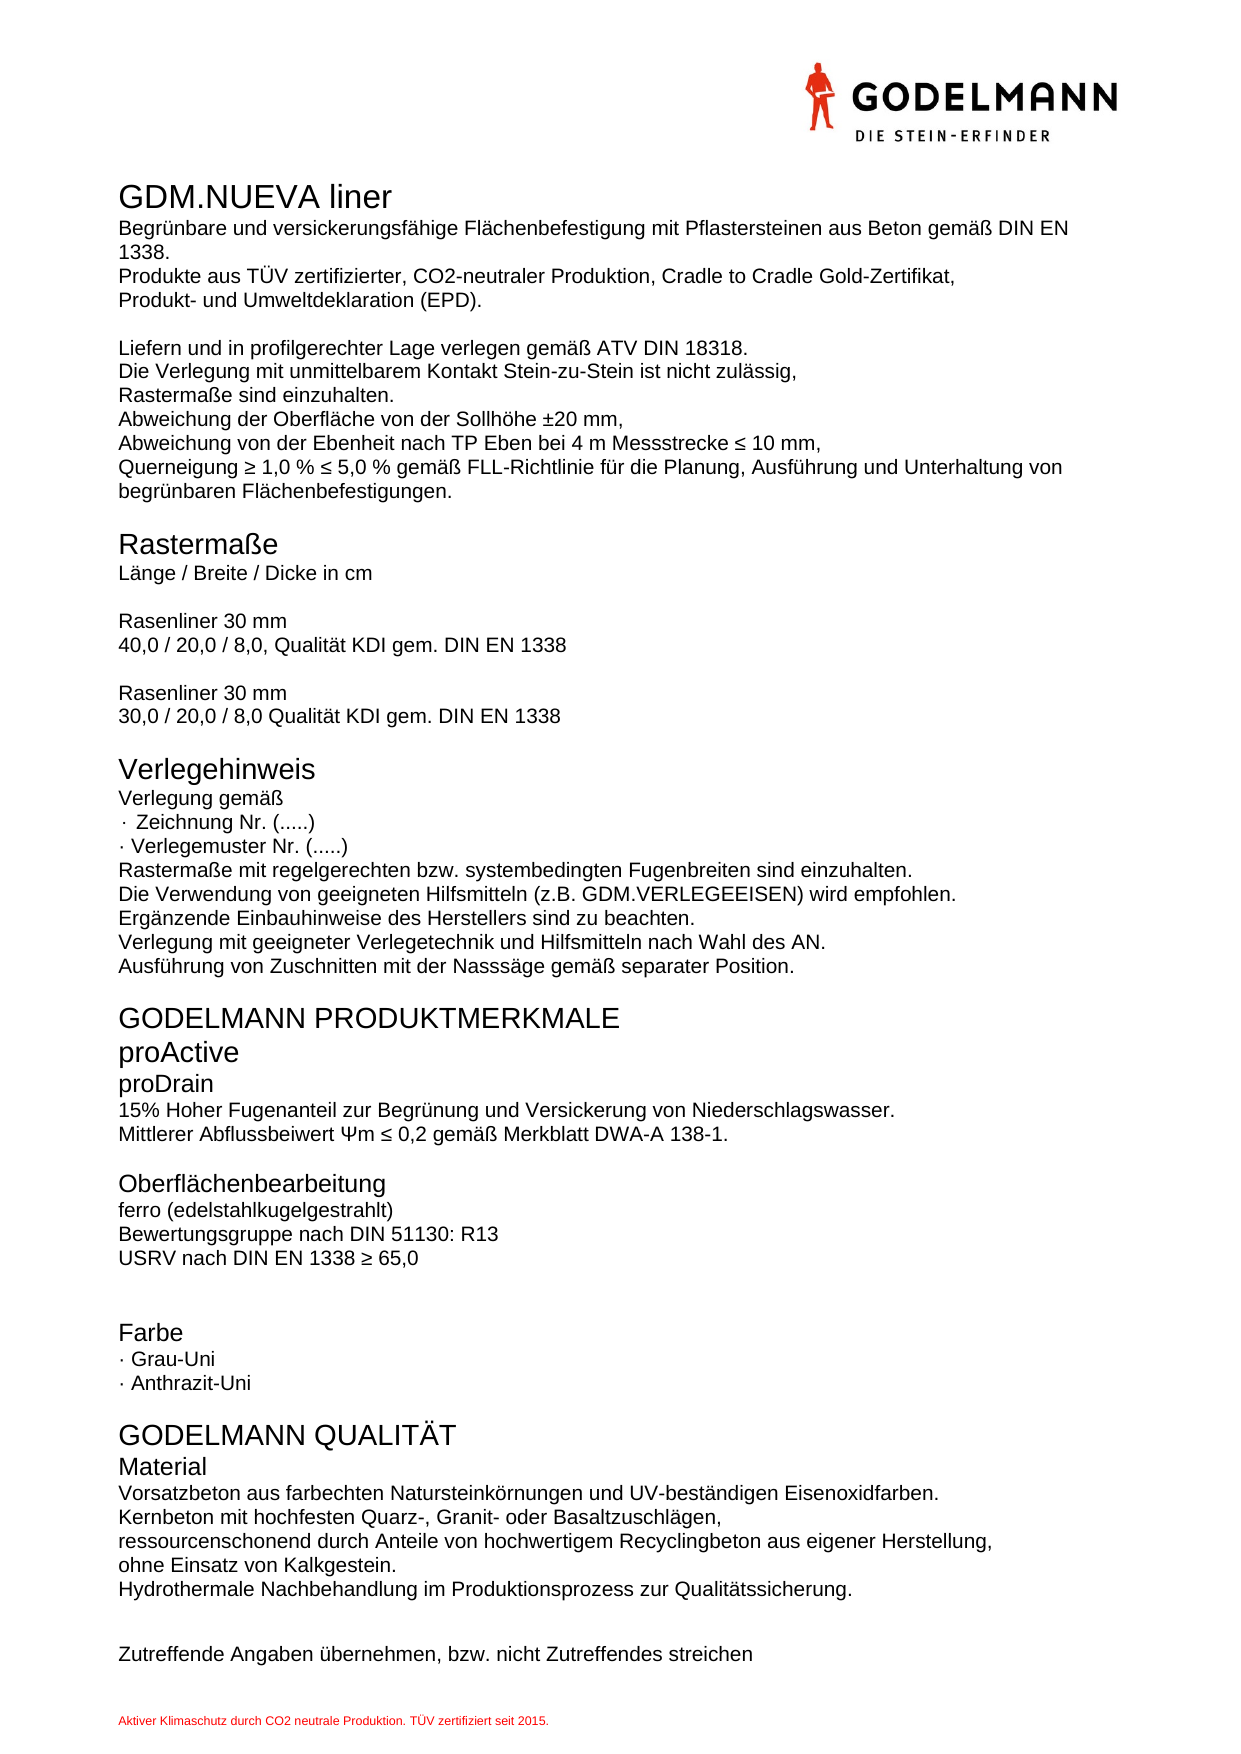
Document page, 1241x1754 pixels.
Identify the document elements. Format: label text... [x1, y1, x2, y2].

text ohne Einsatz von Kalkgestein. [118, 1553, 1123, 1577]
text 40,0 / 20,0 / 8,0, Qualität KDI gem. DIN EN 1338 [118, 632, 1123, 656]
subtitle proActive [118, 1035, 1123, 1069]
text · Grau-Uni [118, 1347, 1123, 1371]
picture [800, 59, 1124, 148]
text Vorsatzbeton aus farbechten Natursteinkörnungen und UV-beständigen Eisenoxidfarben. [118, 1481, 1123, 1505]
subtitle GODELMANN PRODUKTMERKMALE [118, 1002, 1123, 1035]
text Bewertungsgruppe nach DIN 51130: R13 [118, 1222, 1123, 1246]
text · Verlegemuster Nr. (.....) [118, 834, 1123, 858]
text Zeichnung Nr. (.....) [118, 810, 1123, 834]
text Die Verwendung von geeigneten Hilfsmitteln (z.B. GDM.VERLEGEEISEN) wird empfohlen. [118, 882, 1123, 906]
subtitle GDM.NUEVA liner [118, 177, 1123, 216]
text 15% Hoher Fugenanteil zur Begrünung und Versickerung von Niederschlagswasser. [118, 1097, 1123, 1121]
text Rasenliner 30 mm [118, 680, 1123, 704]
text Rastermaße sind einzuhalten. [118, 383, 1123, 407]
text ferro (edelstahlkugelgestrahlt) [118, 1198, 1123, 1222]
subtitle GODELMANN QUALITÄT [118, 1418, 1123, 1452]
subtitle proDrain [118, 1069, 1123, 1097]
text Mittlerer Abflussbeiwert Ψm ≤ 0,2 gemäß Merkblatt DWA-A 138-1. [118, 1121, 1123, 1145]
text Verlegung gemäß [118, 786, 1123, 810]
text ressourcenschonend durch Anteile von hochwertigem Recyclingbeton aus eigener Herstellung, [118, 1529, 1123, 1553]
text 30,0 / 20,0 / 8,0 Qualität KDI gem. DIN EN 1338 [118, 704, 1123, 728]
text USRV nach DIN EN 1338 ≥ 65,0 [118, 1246, 1123, 1270]
text Produkt- und Umweltdeklaration (EPD). [118, 287, 1123, 311]
text Länge / Breite / Dicke in cm [118, 561, 1123, 584]
text Kernbeton mit hochfesten Quarz-, Granit- oder Basaltzuschlägen, [118, 1505, 1123, 1529]
subtitle Verlegehinweis [118, 752, 1123, 786]
text · Anthrazit-Uni [118, 1371, 1123, 1394]
text Hydrothermale Nachbehandlung im Produktionsprozess zur Qualitätssicherung. [118, 1577, 1123, 1601]
text Querneigung ≥ 1,0 % ≤ 5,0 % gemäß FLL-Richtlinie für die Planung, Ausführung und Unterhaltung von begrünbaren Flächenbefestigungen. [118, 455, 1123, 503]
text Rasenliner 30 mm [118, 608, 1123, 632]
text Abweichung der Oberfläche von der Sollhöhe ±20 mm, [118, 407, 1123, 431]
text Begrünbare und versickerungsfähige Flächenbefestigung mit Pflastersteinen aus Beton gemäß DIN EN 1338. [118, 216, 1123, 263]
text Ergänzende Einbauhinweise des Herstellers sind zu beachten. [118, 906, 1123, 930]
subtitle Farbe [118, 1318, 1123, 1347]
text Rastermaße mit regelgerechten bzw. systembedingten Fugenbreiten sind einzuhalten. [118, 858, 1123, 882]
text Produkte aus TÜV zertifizierter, CO2-neutraler Produktion, Cradle to Cradle Gold-Zertifikat, [118, 263, 1123, 287]
subtitle Rastermaße [118, 527, 1123, 561]
text Abweichung von der Ebenheit nach TP Eben bei 4 m Messstrecke ≤ 10 mm, [118, 431, 1123, 455]
text Die Verlegung mit unmittelbarem Kontakt Stein-zu-Stein ist nicht zulässig, [118, 359, 1123, 383]
text Verlegung mit geeigneter Verlegetechnik und Hilfsmitteln nach Wahl des AN. Ausführung von Zuschnitten mit der Nasssäge gemäß separater Position. [118, 930, 1123, 978]
subtitle Material [118, 1452, 1123, 1481]
text Liefern und in profilgerechter Lage verlegen gemäß ATV DIN 18318. [118, 335, 1123, 359]
subtitle Oberflächenbearbeitung [118, 1169, 1123, 1198]
